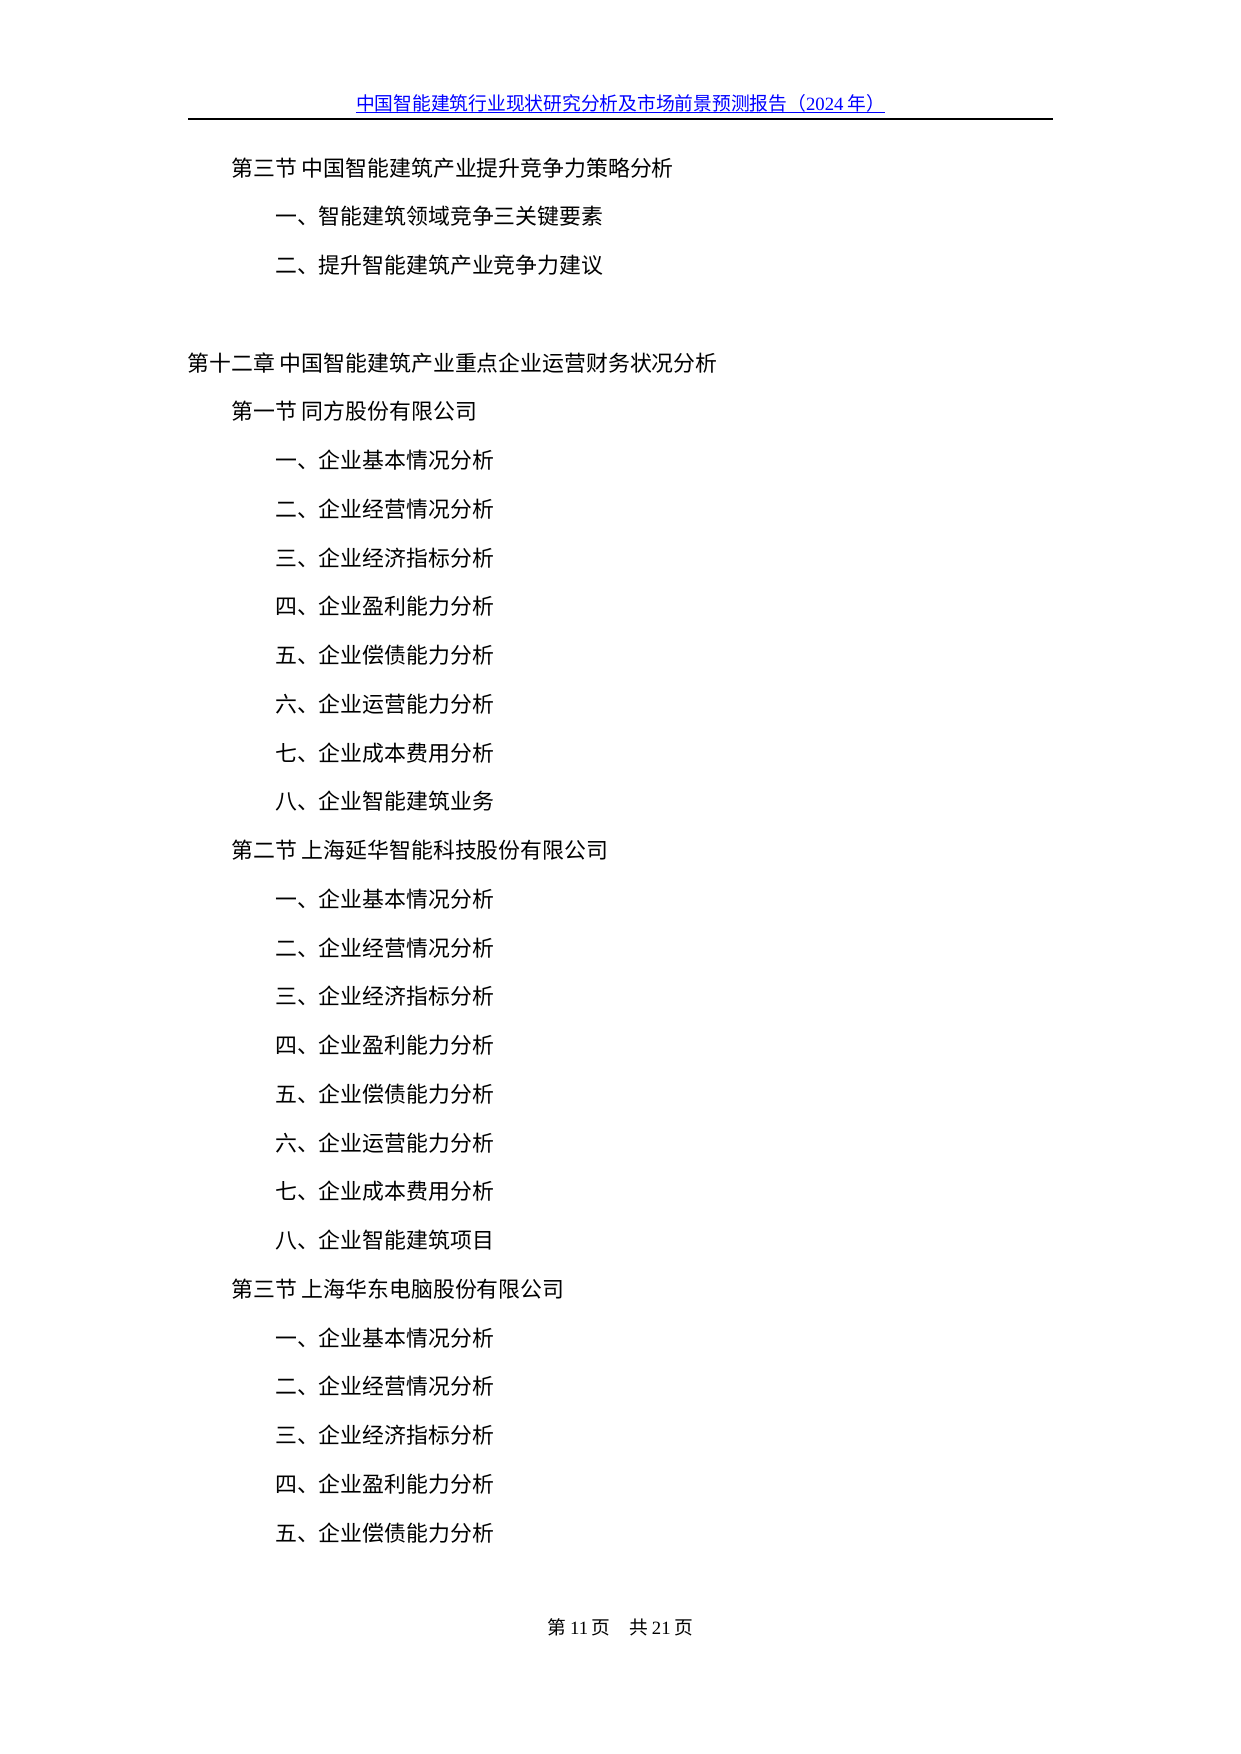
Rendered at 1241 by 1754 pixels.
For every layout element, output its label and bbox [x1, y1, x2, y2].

text [187, 150, 1053, 1548]
